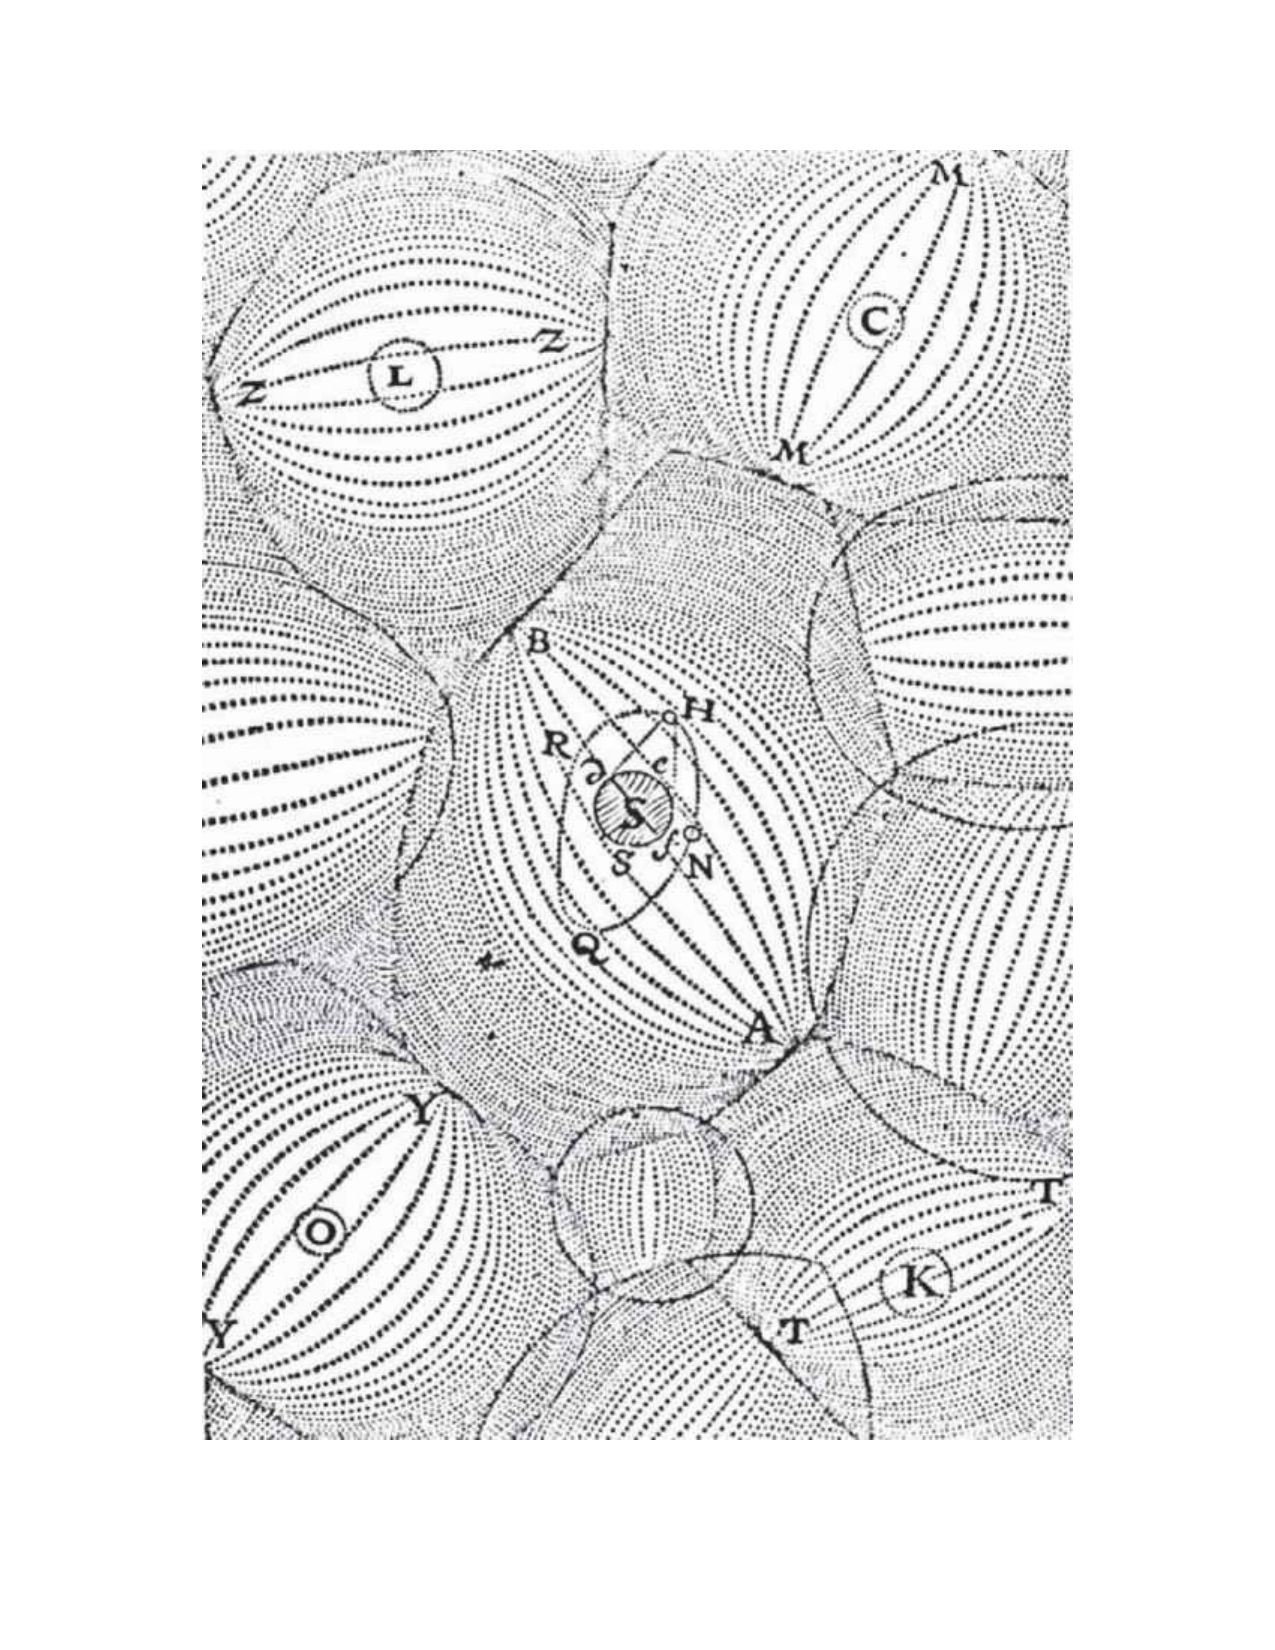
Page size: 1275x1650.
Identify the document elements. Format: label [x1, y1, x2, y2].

picture [202, 150, 1073, 1440]
